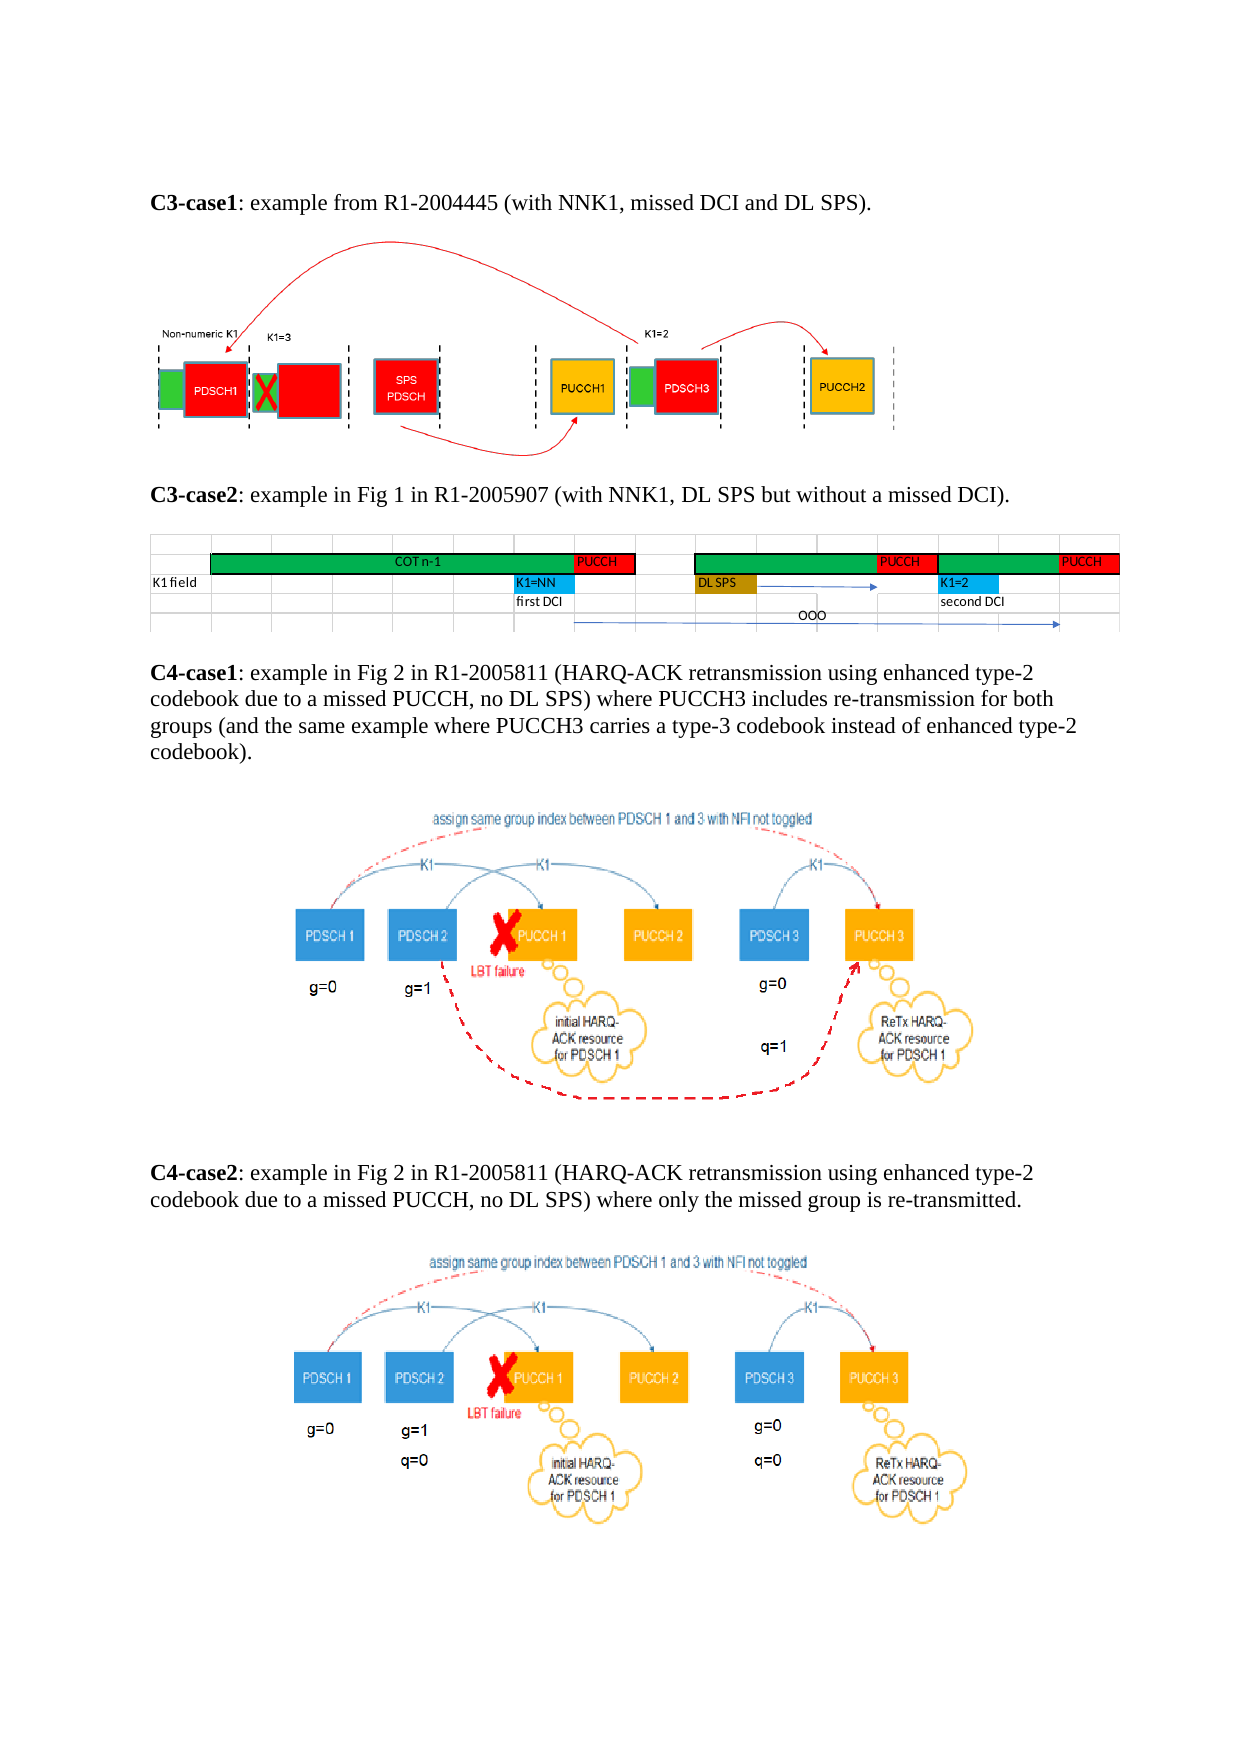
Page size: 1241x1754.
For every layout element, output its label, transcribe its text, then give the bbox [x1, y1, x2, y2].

picture [294, 1250, 977, 1540]
text C4-case2: example in Fig 2 in R1-2005811 (HARQ-ACK retransmission using enhanced type-2 codebook due to a missed PUCCH, no DL SPS) where only the missed group is re-transmitted. [150, 1159, 1120, 1212]
text C3-case1: example from R1-2004445 (with NNK1, missed DCI and DL SPS). [150, 189, 1120, 215]
picture [150, 241, 895, 456]
text C4-case1: example in Fig 2 in R1-2005811 (HARQ-ACK retransmission using enhanced type-2 codebook due to a missed PUCCH, no DL SPS) where PUCCH3 includes re-transmission for both groups (and the same example where PUCCH3 carries a type-3 codebook instead of enhanced type-2 codebook). [150, 659, 1120, 764]
text C3-case2: example in Fig 1 in R1-2005907 (with NNK1, DL SPS but without a missed DCI). [150, 481, 1120, 508]
picture [295, 790, 975, 1107]
